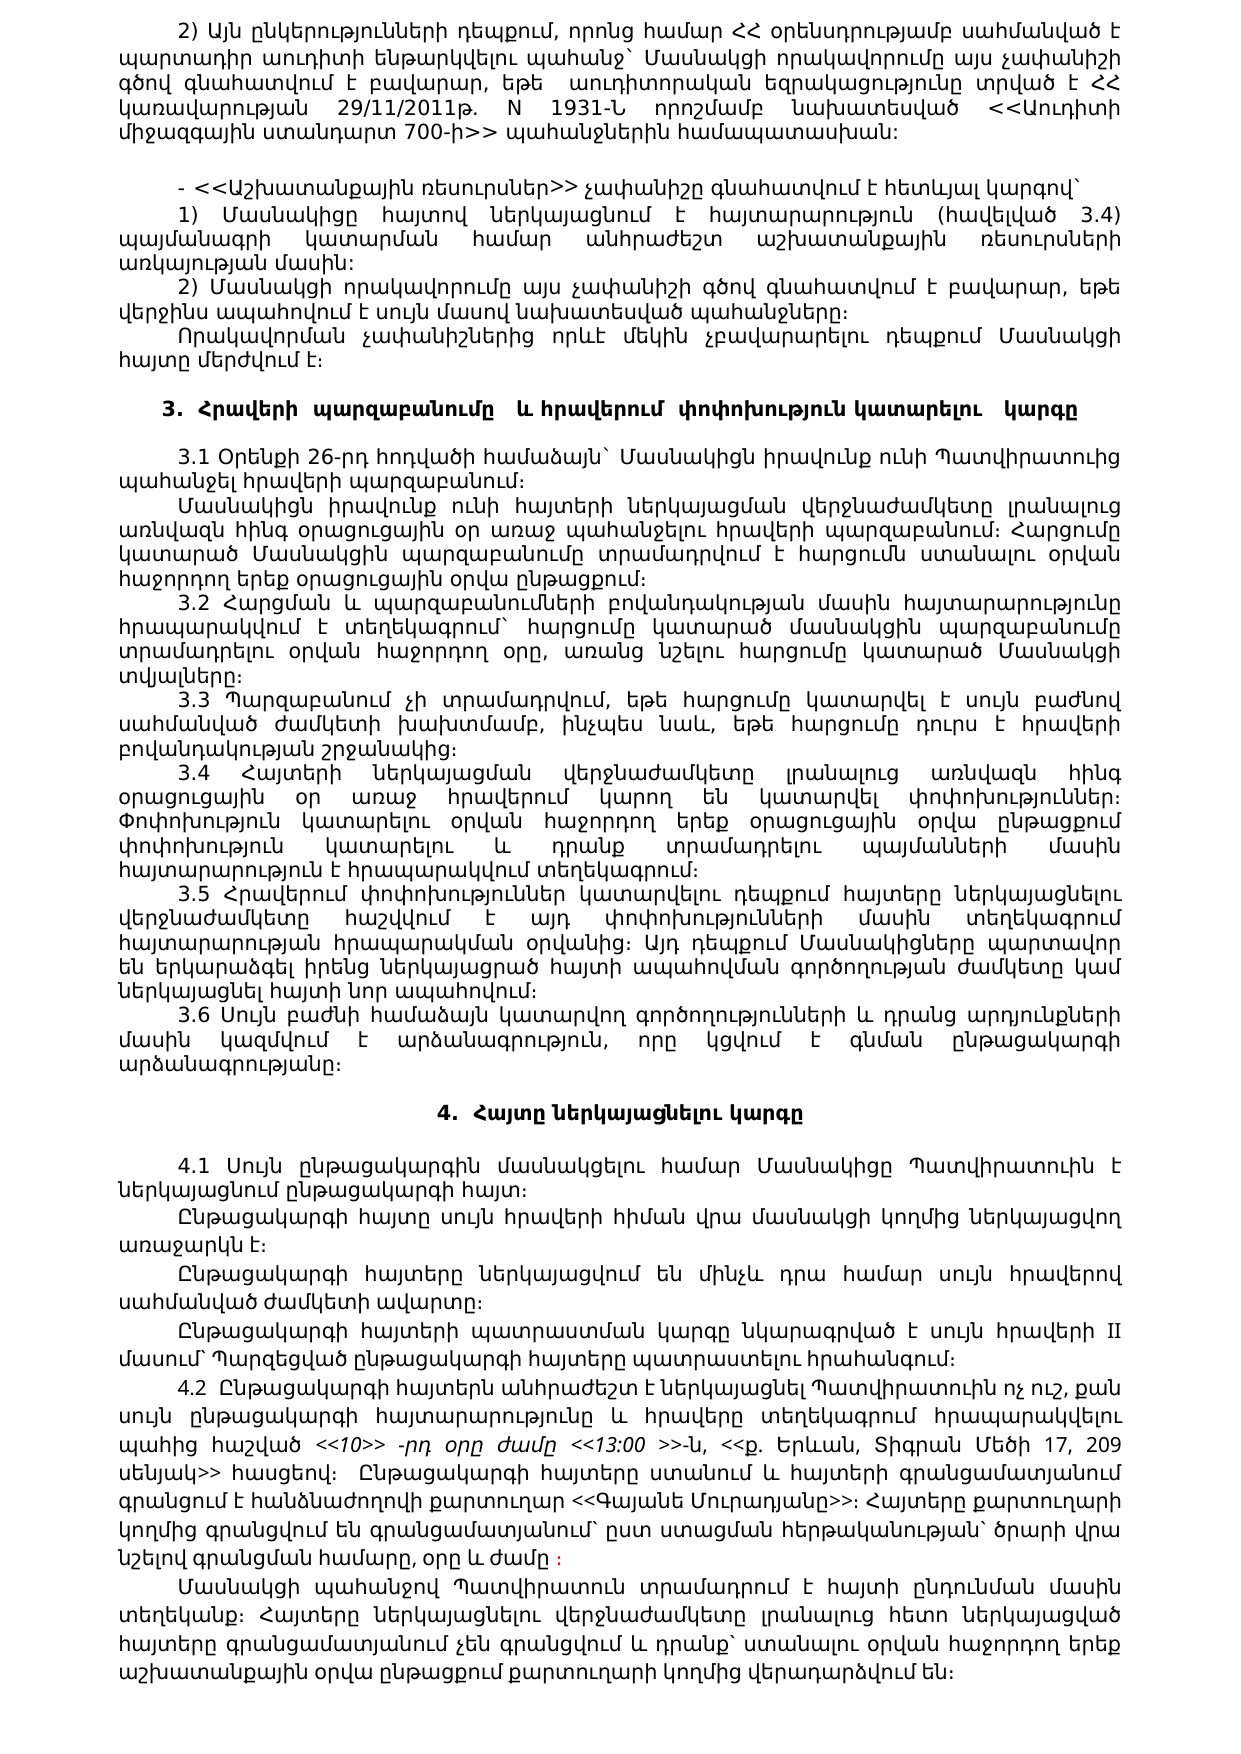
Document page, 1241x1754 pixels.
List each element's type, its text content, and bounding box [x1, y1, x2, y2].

text 2) Մասնակցի որակավորումը այս չափանիշի գծով գնահատվում է բավարար, եթե վերջինս ապահովում է սույն մասով նախատեսված պահանջները։ [118, 275, 1122, 324]
text 3.4 Հայտերի ներկայացման վերջնաժամկետը լրանալուց առնվազն հինգ օրացուցային օր առաջ հրավերում կարող են կատարվել փոփոխություններ։ Փոփոխություն կատարելու օրվան հաջորդող երեք օրացուցային օրվա ընթացքում փոփոխություն կատարելու և դրանք տրամադրելու պայմանների մասին հայտարարություն է հրապարակվում տեղեկագրում։ [118, 761, 1122, 882]
text Որակավորման չափանիշներից որևէ մեկին չբավարարելու դեպքում Մասնակցի հայտը մերժվում է։ [118, 324, 1122, 372]
text 3.3 Պարզաբանում չի տրամադրվում, եթե հարցումը կատարվել է սույն բաժնով սահմանված ժամկետի խախտմամբ, ինչպես նաև, եթե հարցումը դուրս է հրավերի բովանդակության շրջանակից։ [118, 688, 1122, 761]
text Մասնակիցն իրավունք ունի հայտերի ներկայացման վերջնաժամկետը լրանալուց առնվազն հինգ օրացուցային օր առաջ պահանջելու հրավերի պարզաբանում։ Հարցումը կատարած Մասնակցին պարզաբանումը տրամադրվում է հարցումն ստանալու օրվան հաջորդող երեք օրացուցային օրվա ընթացքում։ [118, 494, 1122, 591]
text 3.1 Օրենքի 26-րդ հոդվածի համաձայն` Մասնակիցն իրավունք ունի Պատվիրատուից պահանջել հրավերի պարզաբանում։ [118, 445, 1122, 494]
text 4.2 Ընթացակարգի հայտերն անհրաժեշտ է ներկայացնել Պատվիրատուին ոչ ուշ, քան սույն ընթացակարգի հայտարարությունը և հրավերը տեղեկագրում հրապարակվելու պահից հաշված <<10>> -րդ օրը ժամը <<13:00 >>-ն, <<ք. Երևան, Տիգրան Մեծի 17, 209 սենյակ>> հասցեով։ Ընթացակարգի հայտերը ստանում և հայտերի գրանցամատյանում գրանցում է հանձնաժողովի քարտուղար <<Գայանե Մուրադյանը>>։ Հայտերը քարտուղարի կողմից գրանցվում են գրանցամատյանում` ըստ ստացման հերթականության` ծրարի վրա նշելով գրանցման համարը, օրը և ժամը ։ [118, 1373, 1122, 1572]
text Ընթացակարգի հայտերի պատրաստման կարգը նկարագրված է սույն հրավերի II մասում` Պարզեցված ընթացակարգի հայտերը պատրաստելու հրահանգում։ [118, 1316, 1122, 1373]
text 1) Մասնակիցը հայտով ներկայացնում է հայտարարություն (հավելված 3.4) պայմանագրի կատարման համար անհրաժեշտ աշխատանքային ռեսուրսների առկայության մասին: [118, 203, 1122, 275]
text Ընթացակարգի հայտը սույն հրավերի հիման վրա մասնակցի կողմից ներկայացվող առաջարկն է։ [118, 1202, 1122, 1259]
text 3.2 Հարցման և պարզաբանումների բովանդակության մասին հայտարարությունը հրապարակվում է տեղեկագրում` հարցումը կատարած մասնակցին պարզաբանումը տրամադրելու օրվան հաջորդող օրը, առանց նշելու հարցումը կատարած Մասնակցի տվյալները։ [118, 591, 1122, 688]
text - <<Աշխատանքային ռեսուրսներ>> չափանիշը գնահատվում է հետևյալ կարգով` [118, 168, 1122, 203]
text Ընթացակարգի հայտերը ներկայացվում են մինչև դրա համար սույն հրավերով սահմանված ժամկետի ավարտը։ [118, 1259, 1122, 1316]
text 4. Հայտը ներկայացնելու կարգը [118, 1101, 1122, 1125]
text 3. Հրավերի պարզաբանումը և հրավերում փոփոխություն կատարելու կարգը [118, 397, 1122, 421]
text 2) Այն ընկերությունների դեպքում, որոնց համար ՀՀ օրենսդրությամբ սահմանված է պարտադիր աուդիտի ենթարկվելու պահանջ` Մասնակցի որակավորումը այս չափանիշի գծով գնահատվում է բավարար, եթե աուդիտորական եզրակացությունը տրված է ՀՀ կառավարության 29/11/2011թ. N 1931-Ն որոշմամբ նախատեսված <<Աուդիտի միջազգային ստանդարտ 700-ի>> պահանջներին համապատասխան: [118, 19, 1122, 144]
text 4.1 Սույն ընթացակարգին մասնակցելու համար Մասնակիցը Պատվիրատուին է ներկայացնում ընթացակարգի հայտ։ [118, 1154, 1122, 1202]
text 3.6 Սույն բաժնի համաձայն կատարվող գործողությունների և դրանց արդյունքների մասին կազմվում է արձանագրություն, որը կցվում է գնման ընթացակարգի արձանագրությանը։ [118, 1003, 1122, 1076]
text 3.5 Հրավերում փոփոխություններ կատարվելու դեպքում հայտերը ներկայացնելու վերջնաժամկետը հաշվվում է այդ փոփոխությունների մասին տեղեկագրում հայտարարության հրապարակման օրվանից։ Այդ դեպքում Մասնակիցները պարտավոր են երկարաձգել իրենց ներկայացրած հայտի ապահովման գործողության ժամկետը կամ ներկայացնել հայտի նոր ապահովում։ [118, 882, 1122, 1003]
text Մասնակցի պահանջով Պատվիրատուն տրամադրում է հայտի ընդունման մասին տեղեկանք։ Հայտերը ներկայացնելու վերջնաժամկետը լրանալուց հետո ներկայացված հայտերը գրանցամատյանում չեն գրանցվում և դրանք` ստանալու օրվան հաջորդող երեք աշխատանքային օրվա ընթացքում քարտուղարի կողմից վերադարձվում են։ [118, 1572, 1122, 1686]
